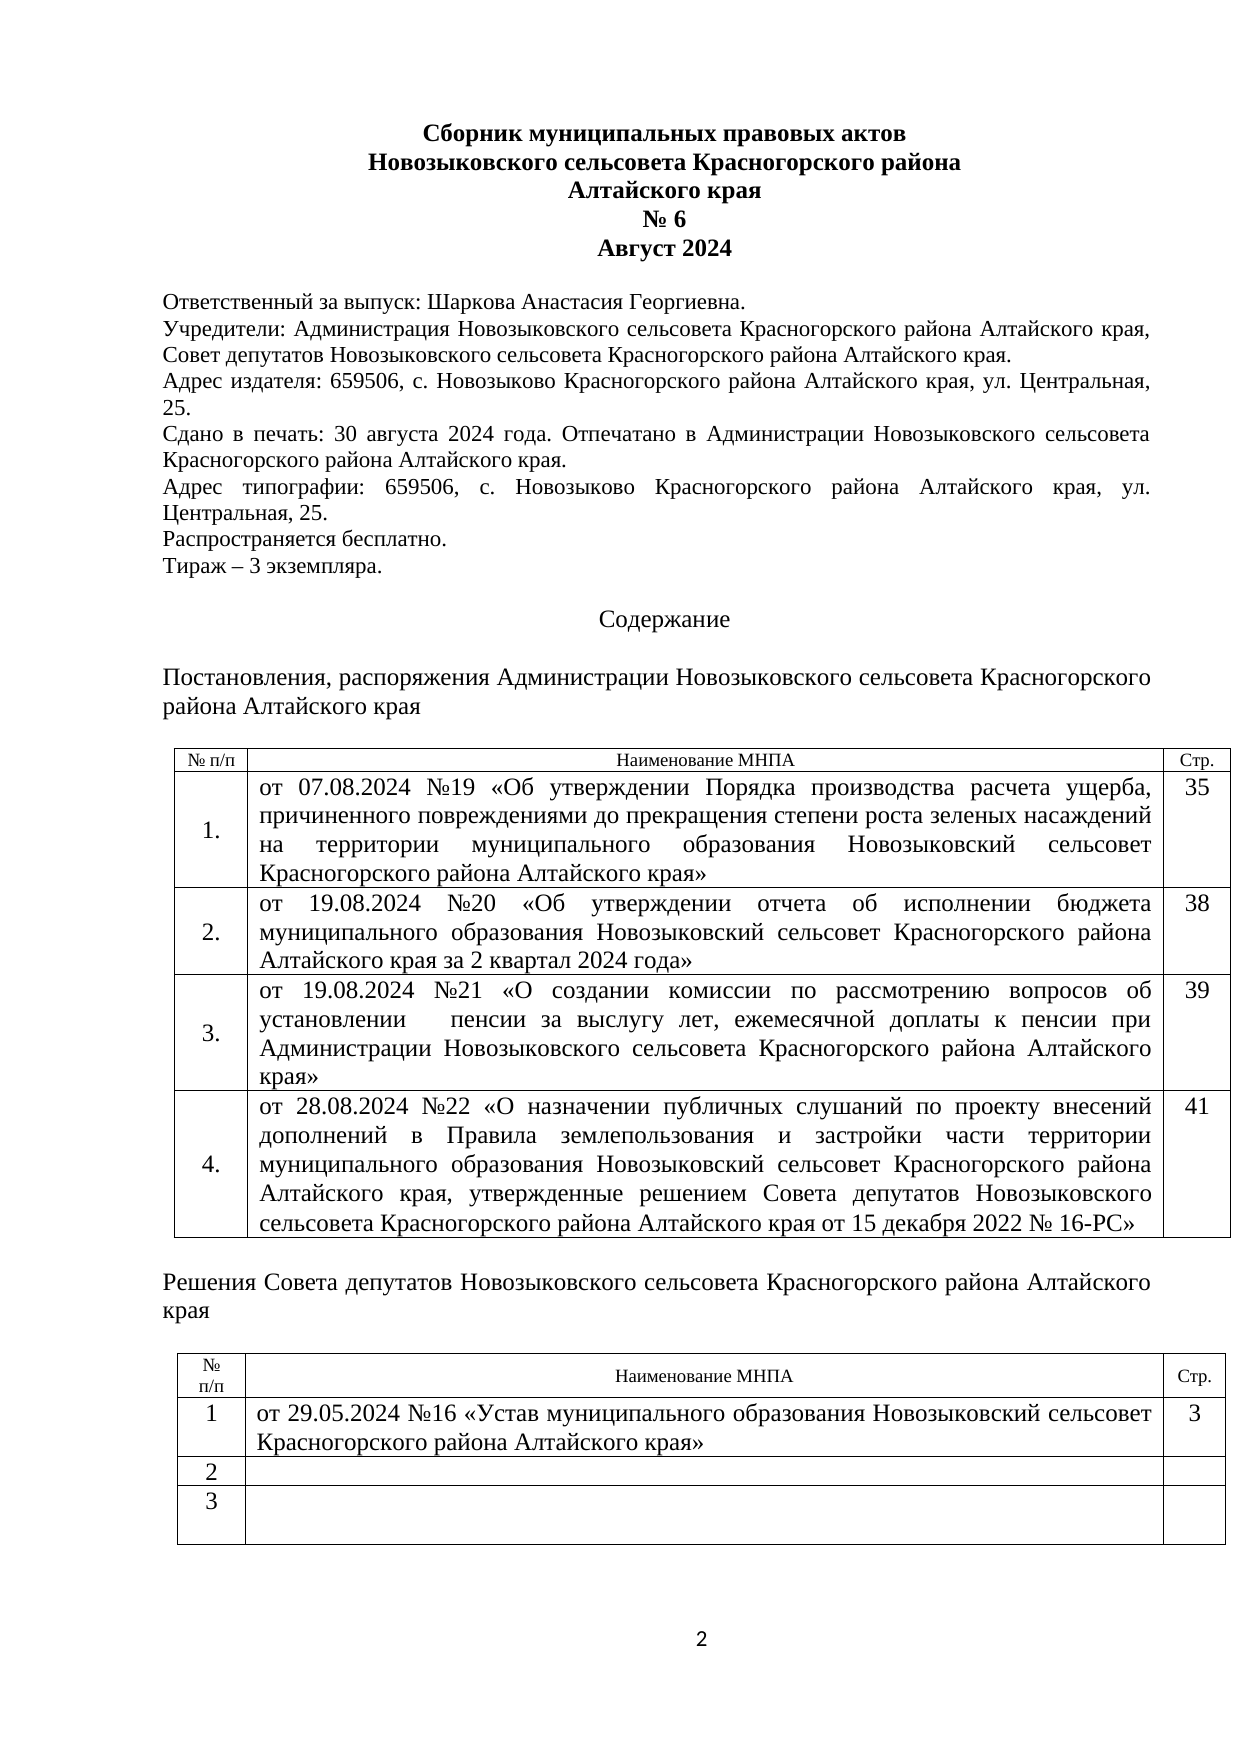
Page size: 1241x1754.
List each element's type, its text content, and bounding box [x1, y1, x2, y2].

text Адрес типографии: 659506, с. Новозыково Красногорского района Алтайского края, ул. Центральная, 25. [162, 473, 1152, 525]
text Адрес издателя: 659506, с. Новозыково Красногорского района Алтайского края, ул. Центральная, 25. [162, 367, 1152, 420]
text Распространяется бесплатно. [162, 525, 1152, 552]
text Август 2024 [177, 233, 1152, 262]
text Тираж – 3 экземпляра. [162, 552, 1152, 578]
table_cell 4. [175, 1091, 247, 1237]
text Сдано в печать: 30 августа 2024 года. Отпечатано в Администрации Новозыковского сельсовета Красногорского района Алтайского края. [162, 420, 1152, 473]
table_cell от 07.08.2024 №19 «Об утверждении Порядка производства расчета ущерба, причиненного повреждениями до прекращения степени роста зеленых насаждений на территории муниципального образования Новозыковский сельсовет Красногорского района Алтайского края» [248, 772, 1163, 887]
table_cell от 28.08.2024 №22 «О назначении публичных слушаний по проекту внесений дополнений в Правила землепользования и застройки части территории муниципального образования Новозыковский сельсовет Красногорского района Алтайского края, утвержденные решением Совета депутатов Новозыковского сельсовета Красногорского района Алтайского края от 15 декабря 2022 № 16-РС» [248, 1091, 1163, 1237]
table_cell 41 [1164, 1091, 1230, 1237]
text Учредители: Администрация Новозыковского сельсовета Красногорского района Алтайского края, Совет депутатов Новозыковского сельсовета Красногорского района Алтайского края. [162, 314, 1152, 367]
table_cell [1164, 1486, 1225, 1544]
table_header Стр. [1164, 749, 1230, 771]
table_cell от 29.05.2024 №16 «Устав муниципального образования Новозыковский сельсовет Красногорского района Алтайского края» [246, 1398, 1163, 1456]
text Ответственный за выпуск: Шаркова Анастасия Георгиевна. [162, 288, 1152, 314]
table_header № п/п [175, 749, 247, 771]
table_cell от 19.08.2024 №20 «Об утверждении отчета об исполнении бюджета муниципального образования Новозыковский сельсовет Красногорского района Алтайского края за 2 квартал 2024 года» [248, 888, 1163, 974]
text Постановления, распоряжения Администрации Новозыковского сельсовета Красногорского района Алтайского края [162, 662, 1152, 719]
text Алтайского края [177, 176, 1152, 204]
table_cell 3 [178, 1486, 245, 1544]
table_cell 2. [175, 888, 247, 974]
table_header Стр. [1164, 1354, 1225, 1397]
table_cell 1 [178, 1398, 245, 1456]
table_cell 3. [175, 975, 247, 1090]
table_cell 39 [1164, 975, 1230, 1090]
text Новозыковского сельсовета Красногорского района [177, 147, 1152, 176]
table_header Наименование МНПА [248, 749, 1163, 771]
text № 6 [177, 204, 1152, 233]
table_cell 2 [178, 1457, 245, 1485]
table_header № п/п [178, 1354, 245, 1397]
table_cell [246, 1457, 1163, 1485]
table_cell от 19.08.2024 №21 «О создании комиссии по рассмотрению вопросов об установлении пенсии за выслугу лет, ежемесячной доплаты к пенсии при Администрации Новозыковского сельсовета Красногорского района Алтайского края» [248, 975, 1163, 1090]
text Решения Совета депутатов Новозыковского сельсовета Красногорского района Алтайского края [162, 1267, 1152, 1324]
table_header Наименование МНПА [246, 1354, 1163, 1397]
table_cell 1. [175, 772, 247, 887]
table_cell [1164, 1457, 1225, 1485]
text Содержание [177, 604, 1152, 633]
table_cell 35 [1164, 772, 1230, 887]
text Сборник муниципальных правовых актов [177, 118, 1152, 147]
table_cell [246, 1486, 1163, 1544]
table_cell 38 [1164, 888, 1230, 974]
table_cell 3 [1164, 1398, 1225, 1456]
